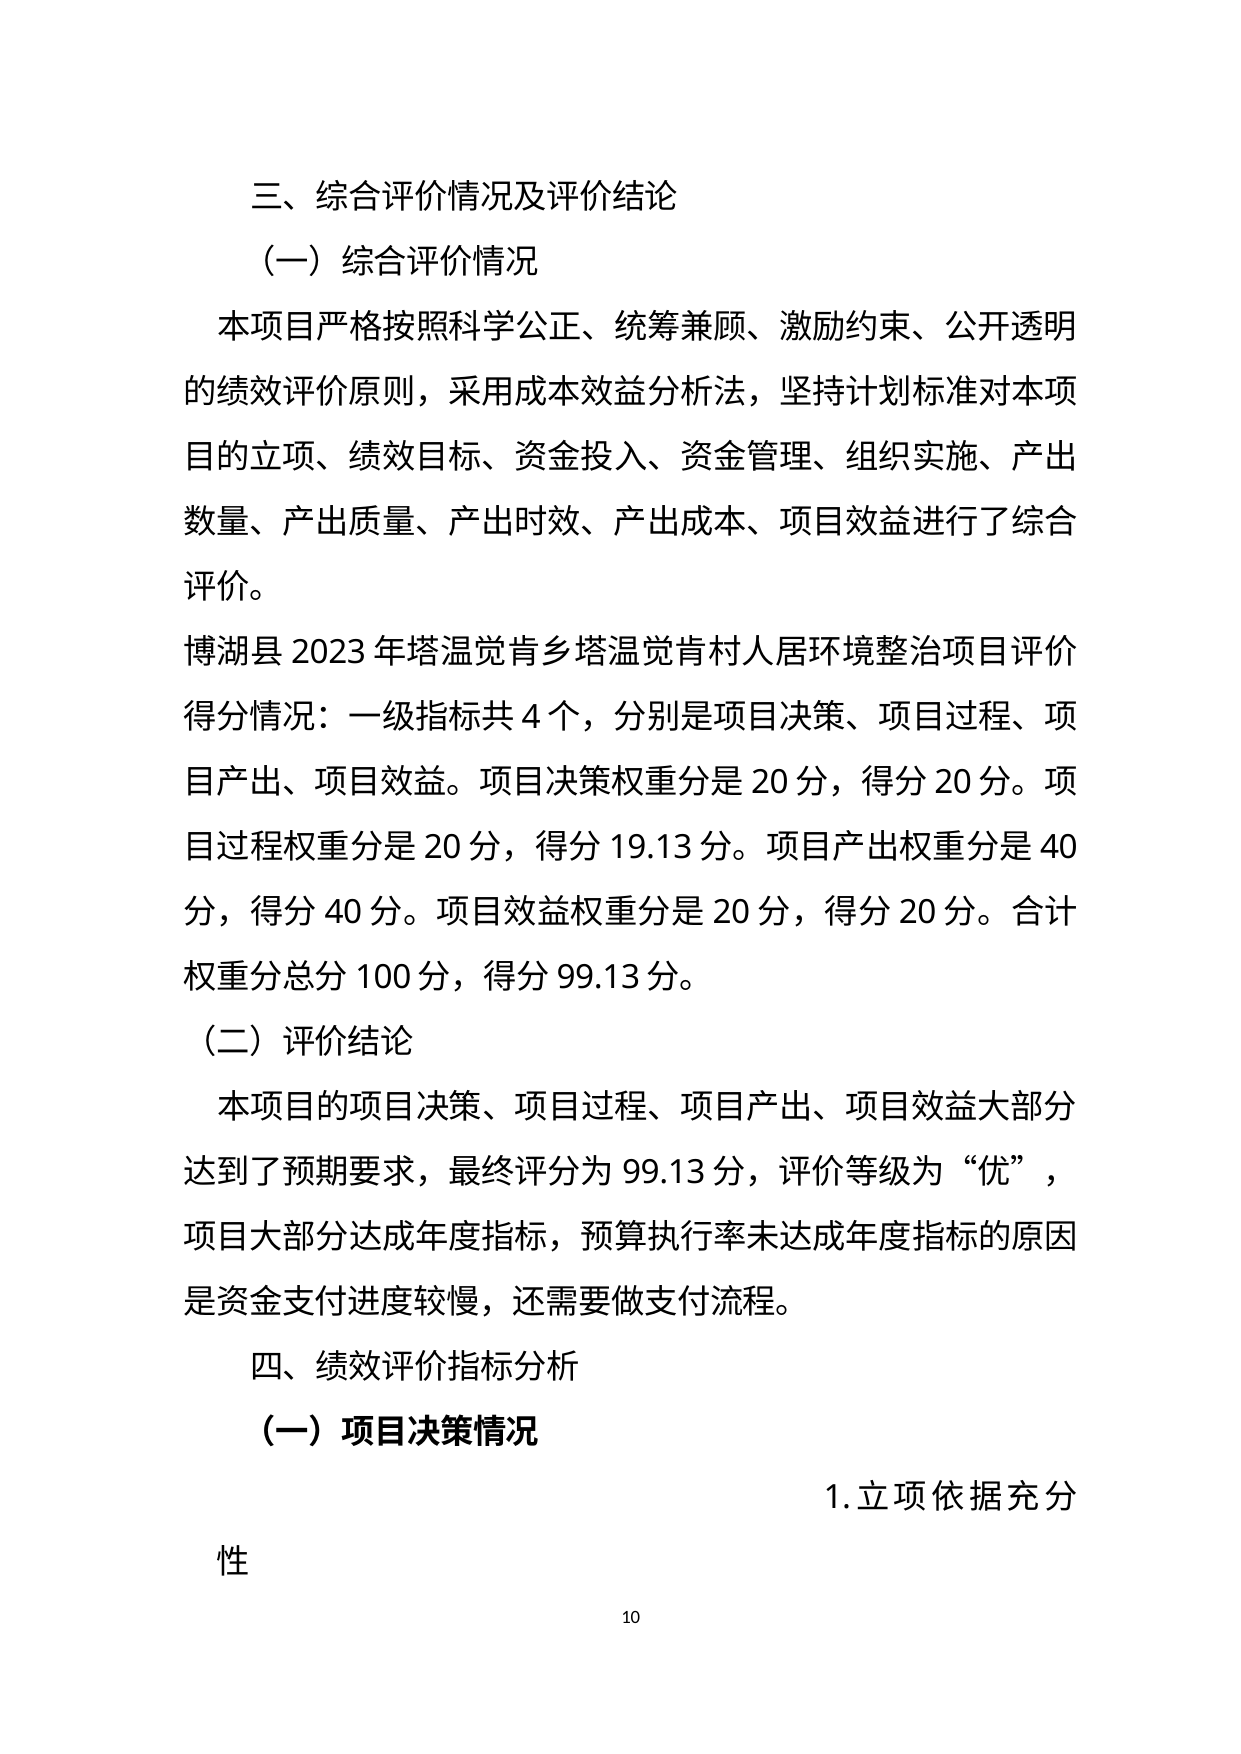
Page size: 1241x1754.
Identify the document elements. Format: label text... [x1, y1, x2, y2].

text 四、绩效评价指标分析 [183, 1332, 1078, 1397]
text （一）项目决策情况 [183, 1397, 1078, 1462]
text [216, 1462, 1078, 1592]
text 三、综合评价情况及评价结论 [183, 162, 1078, 227]
text （一）综合评价情况 本项目严格按照科学公正、统筹兼顾、激励约束、公开透明的绩效评价原则，采用成本效益分析法，坚持计划标准对本项目的立项、绩效目标、资金投入、资金管理、组织实施、产出数量、产出质量、产出时效、产出成本、项目效益进行了综合评价。 博湖县2023年塔温觉肯乡塔温觉肯村人居环境整治项目评价得分情况：一级指标共4个，分别是项目决策、项目过程、项目产出、项目效益。项目决策权重分是20分，得分20分。项目过程权重分是20分，得分19.13分。项目产出权重分是40分，得分40分。项目效益权重分是20分，得分20分。合计权重分总分100分，得分99.13分。 （二）评价结论 本项目的项目决策、项目过程、项目产出、项目效益大部分达到了预期要求，最终评分为99.13分，评价等级为“优”，项目大部分达成年度指标，预算执行率未达成年度指标的原因是资金支付进度较慢，还需要做支付流程。 [183, 227, 1078, 1332]
